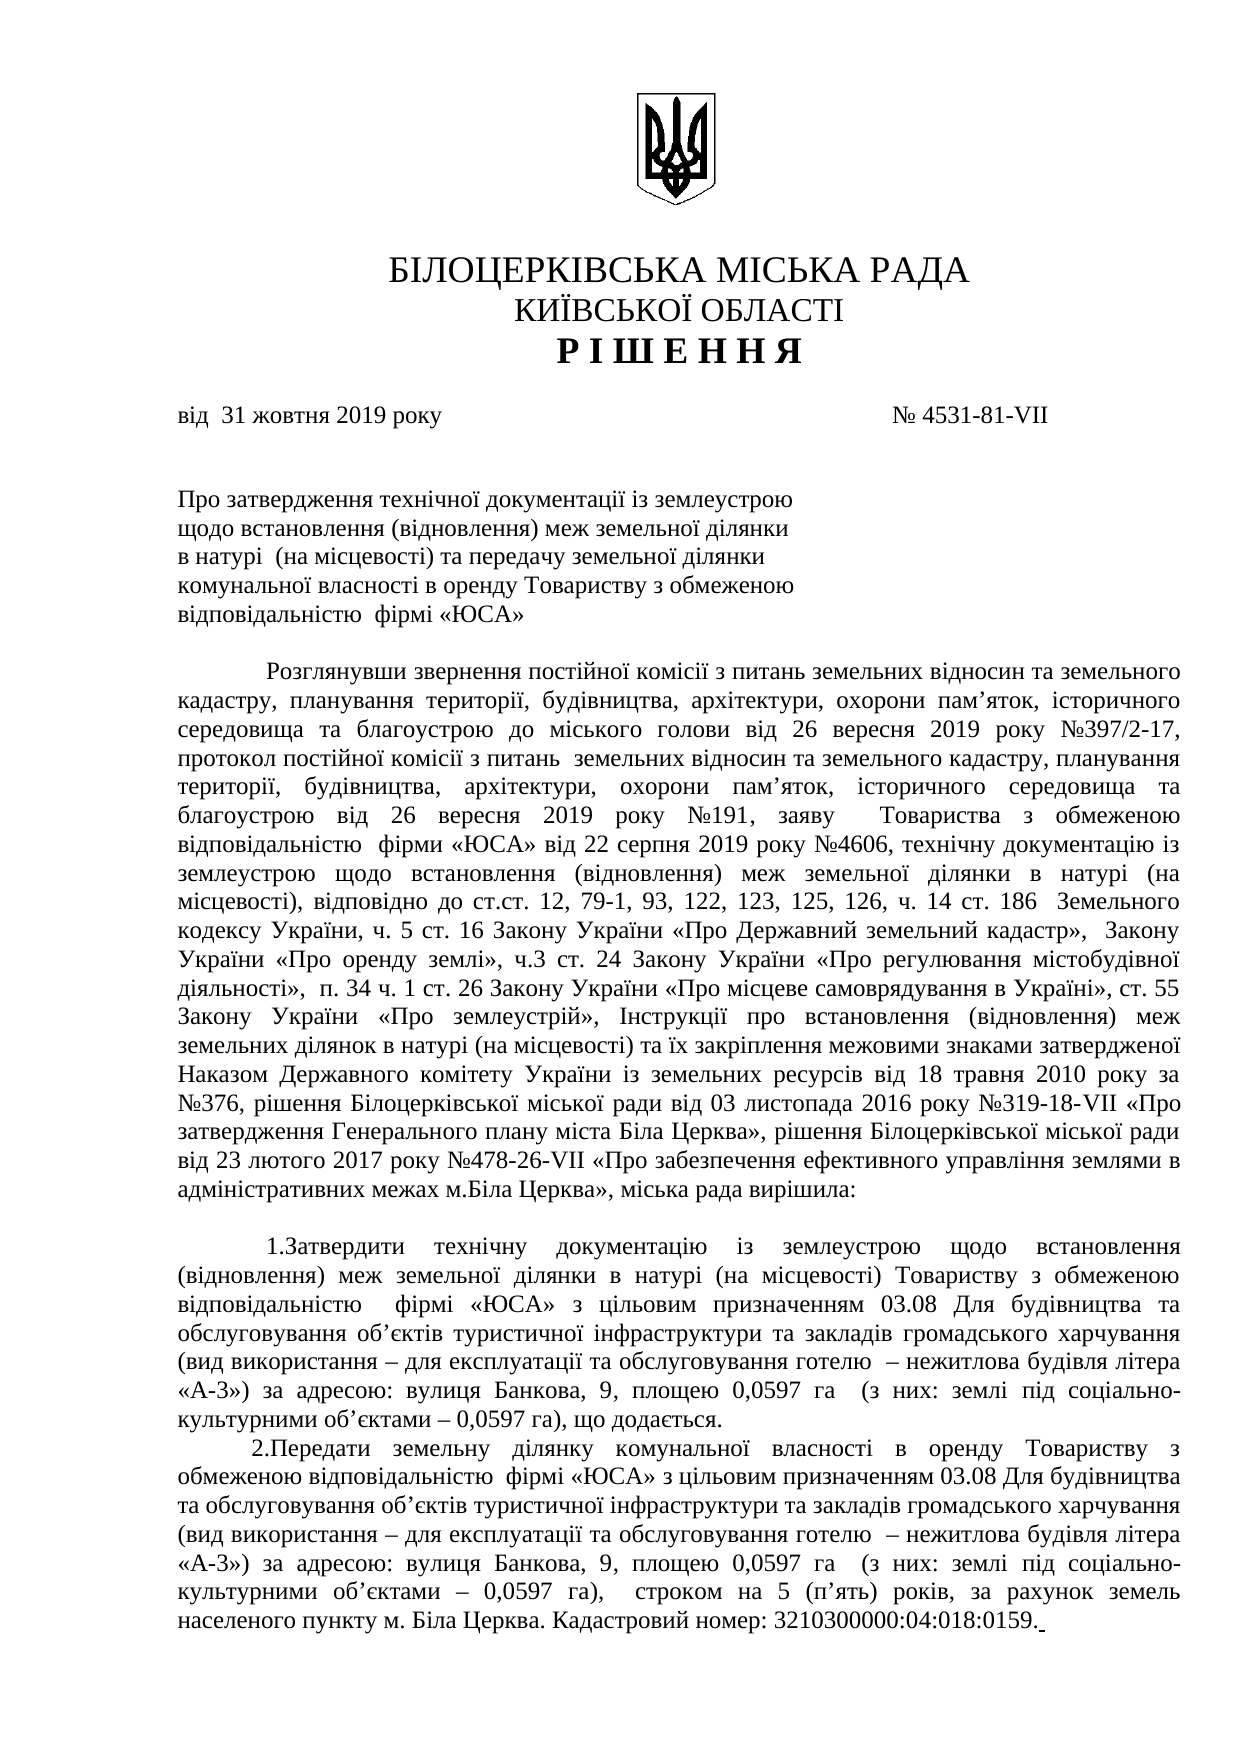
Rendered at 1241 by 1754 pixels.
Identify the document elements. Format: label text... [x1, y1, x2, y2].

text щодо встановлення (відновлення) меж земельної ділянки [177, 513, 1181, 541]
text комунальної власності в оренду Товариству з обмеженою [177, 570, 1181, 599]
text Р І Ш Е Н Н Я [177, 329, 1181, 372]
text в натурі (на місцевості) та передачу земельної ділянки [177, 541, 1181, 570]
picture [631, 86, 726, 213]
text Про затвердження технічної документації із землеустрою [177, 484, 1181, 513]
text Розглянувши звернення постійної комісії з питань земельних відносин та земельного кадастру, планування території, будівництва, архітектури, охорони пам’яток, історичного середовища та благоустрою до міського голови від 26 вересня 2019 року №397/2-17, протокол постійної комісії з питань земельних відносин та земельного кадастру, планування території, будівництва, архітектури, охорони пам’яток, історичного середовища та благоустрою від 26 вересня 2019 року №191, заяву Товариства з обмеженою відповідальністю фірми «ЮСА» від 22 серпня 2019 року №4606, технічну документацію із землеустрою щодо встановлення (відновлення) меж земельної ділянки в натурі (на місцевості), відповідно до ст.ст. 12, 79-1, 93, 122, 123, 125, 126, ч. 14 ст. 186 Земельного кодексу України, ч. 5 ст. 16 Закону України «Про Державний земельний кадастр», Закону України «Про оренду землі», ч.3 ст. 24 Закону України «Про регулювання містобудівної діяльності», п. 34 ч. 1 ст. 26 Закону України «Про місцеве самоврядування в Україні», ст. 55 Закону України «Про землеустрій», Інструкції про встановлення (відновлення) меж земельних ділянок в натурі (на місцевості) та їх закріплення межовими знаками затвердженої Наказом Державного комітету України із земельних ресурсів від 18 травня 2010 року за №376, рішення Білоцерківської міської ради від 03 листопада 2016 року №319-18-VІІ «Про затвердження Генерального плану міста Біла Церква», рішення Білоцерківської міської ради від 23 лютого 2017 року №478-26-VІІ «Про забезпечення ефективного управління землями в адміністративних межах м.Біла Церква», міська рада вирішила: [177, 656, 1181, 1203]
text 2.Передати земельну ділянку комунальної власності в оренду Товариству з обмеженою відповідальністю фірмі «ЮСА» з цільовим призначенням 03.08 Для будівництва та обслуговування об’єктів туристичної інфраструктури та закладів громадського харчування (вид використання – для експлуатації та обслуговування готелю – нежитлова будівля літера «А-3») за адресою: вулиця Банкова, 9, площею 0,0597 га (з них: землі під соціально-культурними об’єктами – 0,0597 га), строком на 5 (п’ять) років, за рахунок земель населеного пункту м. Біла Церква. Кадастровий номер: 3210300000:04:018:0159. [177, 1433, 1181, 1634]
text КИЇВСЬКОЇ ОБЛАСТІ [177, 291, 1181, 329]
text БІЛОЦЕРКІВСЬКА МІСЬКА РАДА [177, 247, 1181, 291]
text від 31 жовтня 2019 року № 4531-81-VII [177, 372, 1181, 429]
text 1.Затвердити технічну документацію із землеустрою щодо встановлення (відновлення) меж земельної ділянки в натурі (на місцевості) Товариству з обмеженою відповідальністю фірмі «ЮСА» з цільовим призначенням 03.08 Для будівництва та обслуговування об’єктів туристичної інфраструктури та закладів громадського харчування (вид використання – для експлуатації та обслуговування готелю – нежитлова будівля літера «А-3») за адресою: вулиця Банкова, 9, площею 0,0597 га (з них: землі під соціально-культурними об’єктами – 0,0597 га), що додається. [177, 1231, 1181, 1433]
text відповідальністю фірмі «ЮСА» [177, 599, 1181, 628]
